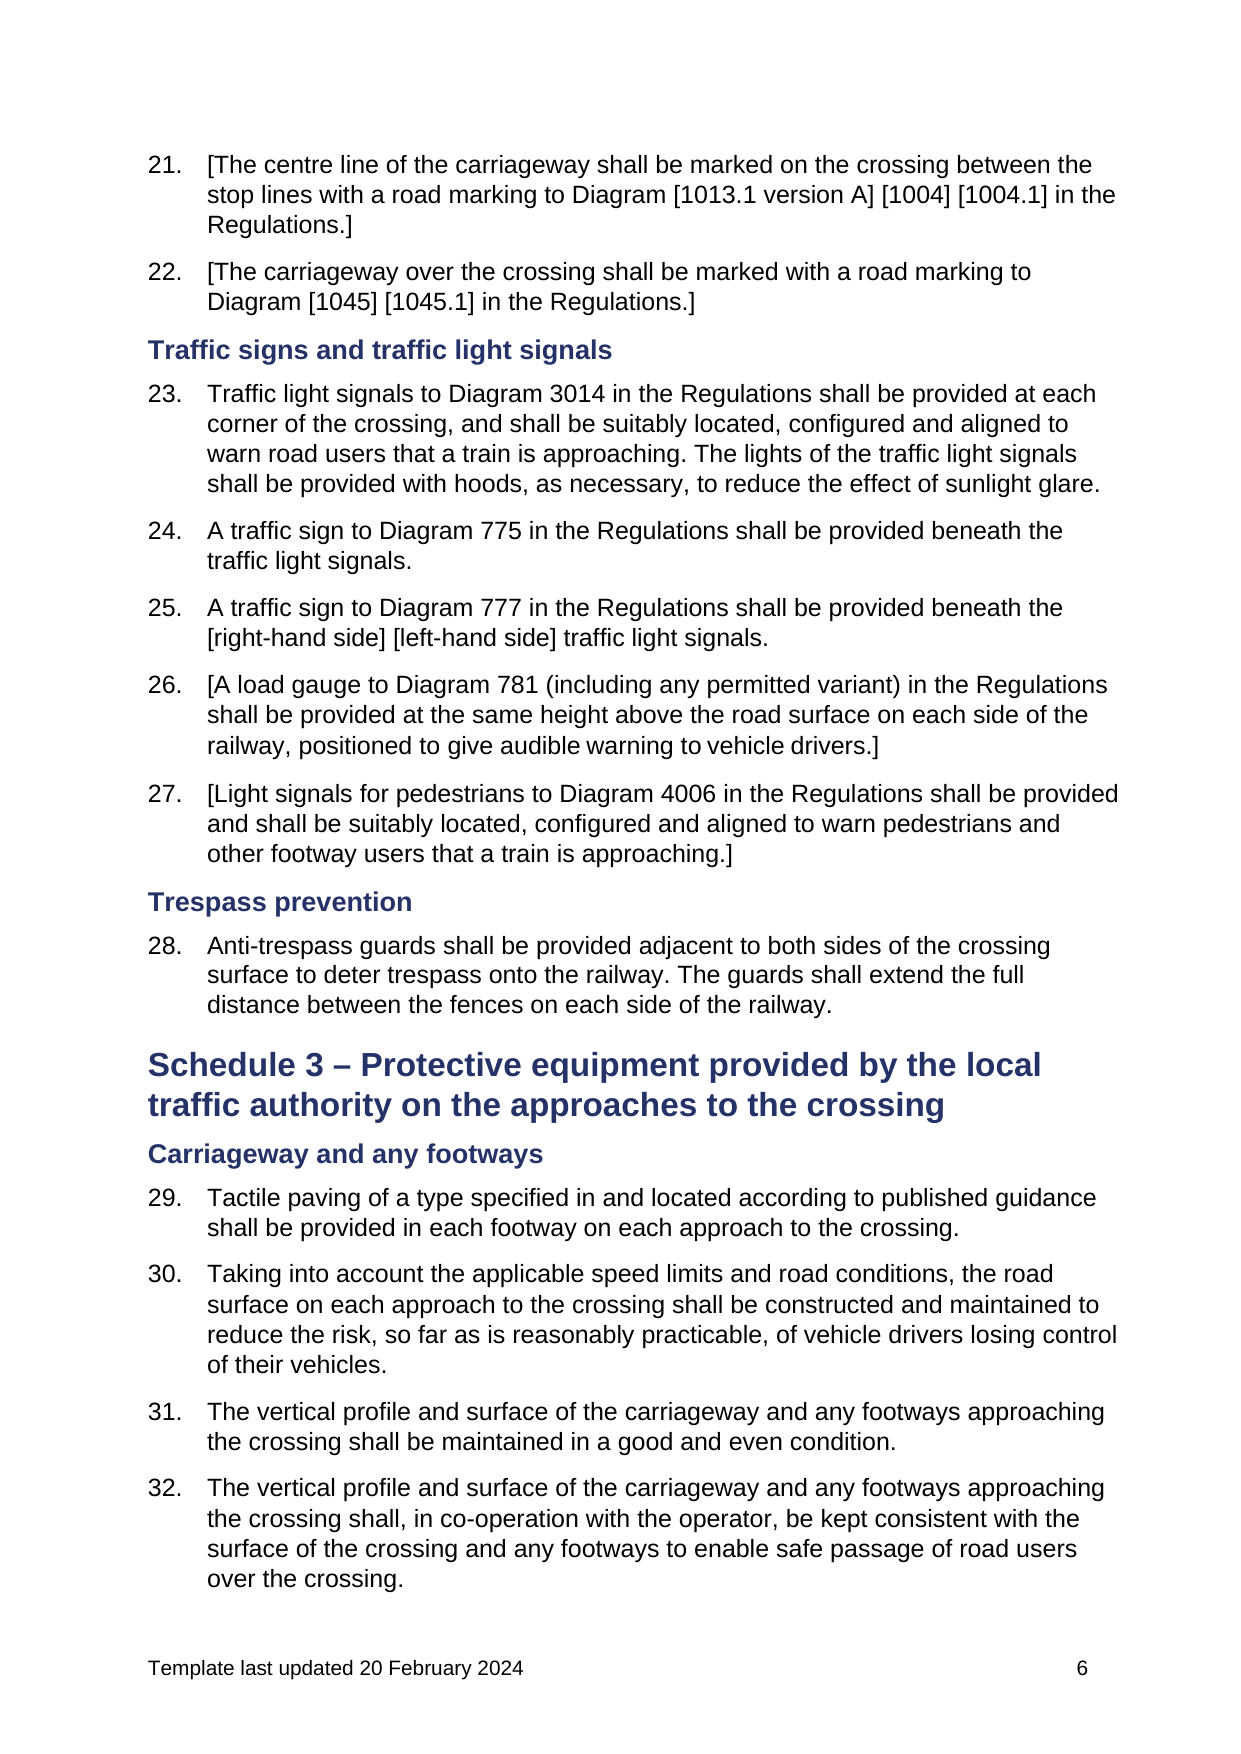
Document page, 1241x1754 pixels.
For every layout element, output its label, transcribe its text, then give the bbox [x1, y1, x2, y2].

subtitle Trespass prevention [148, 886, 1122, 917]
list Anti-trespass guards shall be provided adjacent to both sides of the crossing surface to deter trespass onto the railway. The guards shall extend the full distance between the fences on each side of the railway. [148, 931, 1122, 1019]
list Taking into account the applicable speed limits and road conditions, the road surface on each approach to the crossing shall be constructed and maintained to reduce the risk, so far as is reasonably practicable, of vehicle drivers losing control of their vehicles. [148, 1259, 1122, 1378]
subtitle Schedule 3 – Protective equipment provided by the local traffic authority on the approaches to the crossing [148, 1045, 1122, 1124]
list [The carriageway over the crossing shall be marked with a road marking to Diagram [1045] [1045.1] in the Regulations.] [148, 257, 1122, 316]
list Tactile paving of a type specified in and located according to published guidance shall be provided in footway on each approach to the crossing. [148, 1183, 1122, 1241]
list [Light signals for pedestrians to Diagram 4006 in the Regulations shall be provided and shall be suitably located, configured and aligned to warn pedestrians and other footway users that a train is approaching.] [148, 779, 1122, 868]
list Traffic light signals to Diagram 3014 in the Regulations shall be provided at each corner of the crossing, and shall be suitably located, configured and aligned to warn road users that a train is approaching. The lights of the traffic light signals shall be provided with hoods, as necessary, to reduce the effect of sunlight glare. [148, 379, 1122, 498]
list A traffic sign to Diagram 777 in the Regulations shall be provided beneath the [right-hand side] [left-hand side] traffic light signals. [148, 593, 1122, 652]
subtitle Traffic signs and traffic light signals [148, 334, 1122, 365]
list The vertical profile and surface of the carriageway and any footways approaching the crossing shall be maintained in a good and even condition. [148, 1397, 1122, 1455]
subtitle Carriageway and any footways [148, 1138, 1122, 1169]
list The vertical profile and surface of the carriageway and any footways approaching the crossing shall, in co-operation with the operator, be kept consistent with the surface of the crossing and any footways to enable safe passage of road users over the crossing. [148, 1473, 1122, 1592]
list [The centre line of the carriageway shall be marked on the crossing between the stop lines with a road marking to Diagram [1013.1 version A] [1004] [1004.1] in the Regulations.] [148, 150, 1122, 239]
list [A load gauge to Diagram 781 (including any permitted variant) in the Regulations shall be provided at the same height above the road surface on each side of the railway, positioned to give audible warning to vehicle drivers.] [148, 670, 1122, 761]
list A traffic sign to Diagram 775 in the Regulations shall be provided beneath the traffic light signals. [148, 516, 1122, 575]
